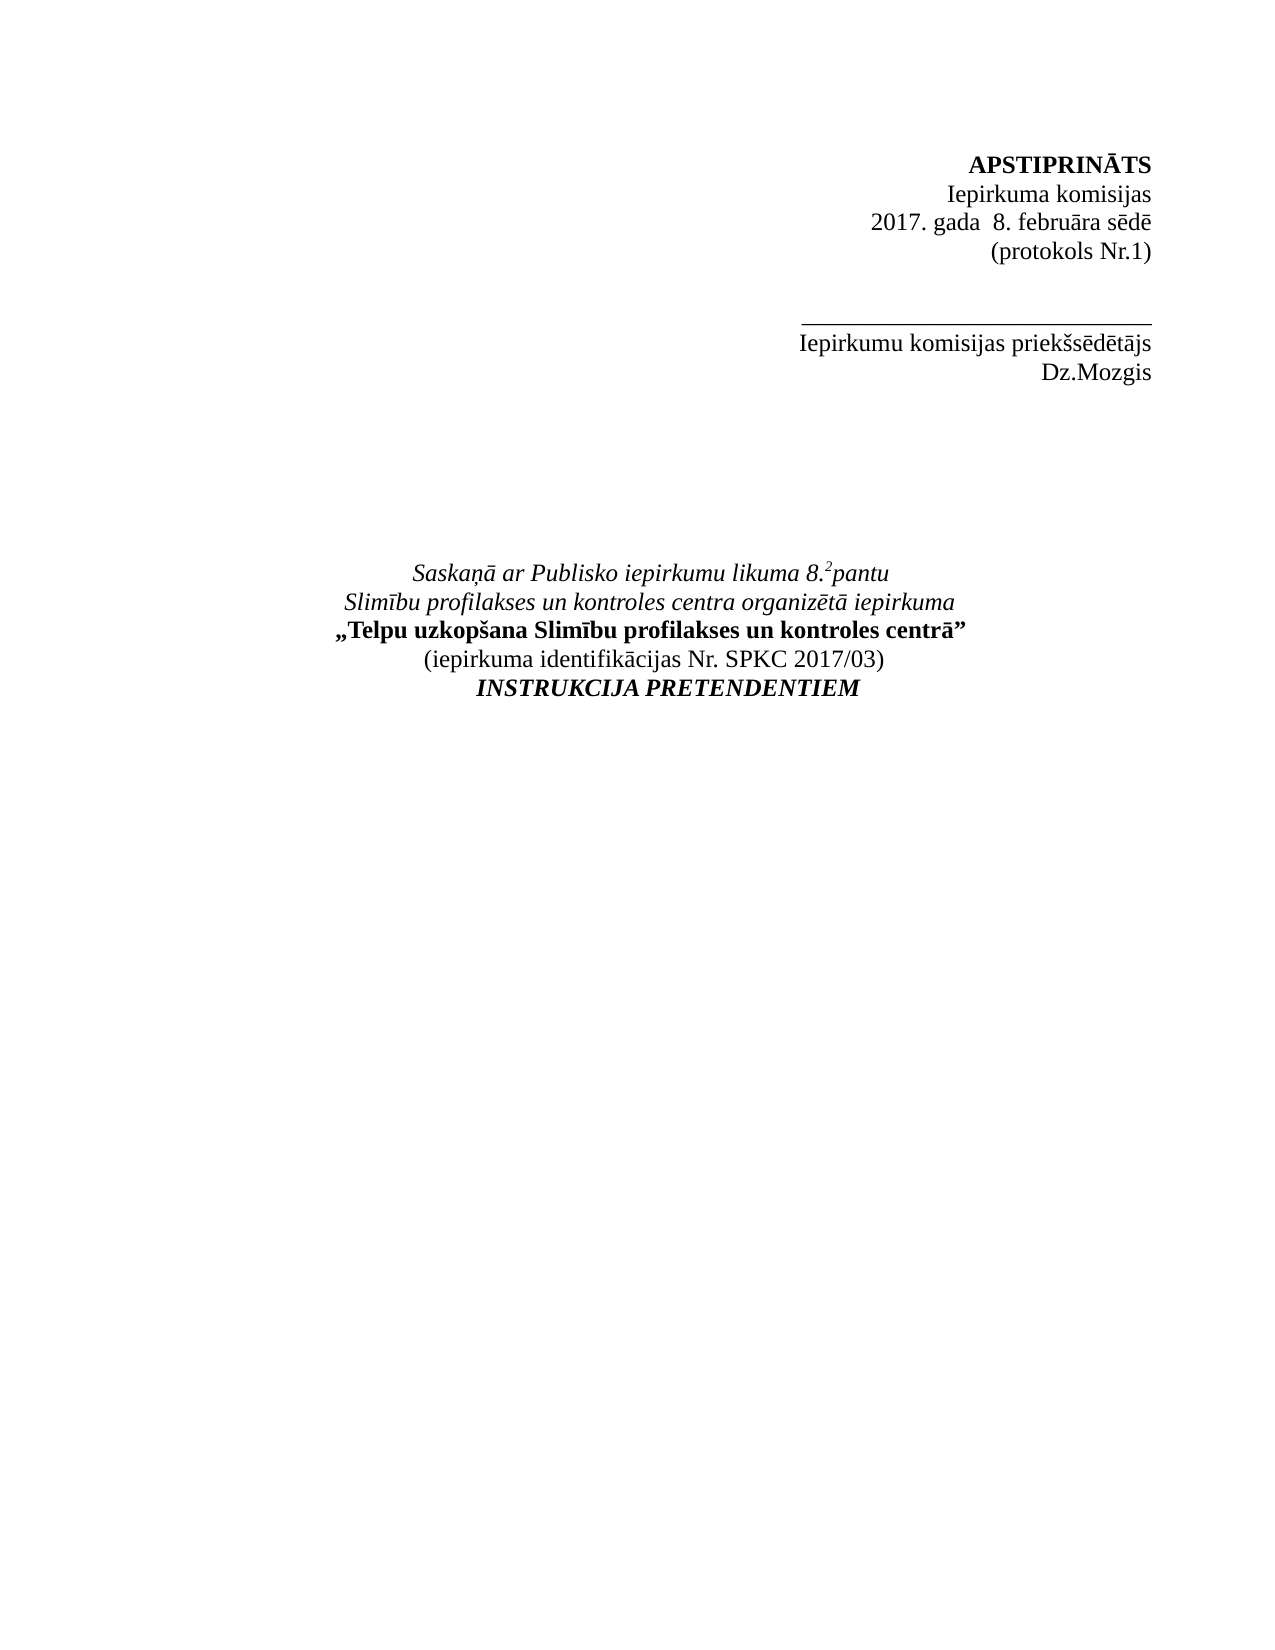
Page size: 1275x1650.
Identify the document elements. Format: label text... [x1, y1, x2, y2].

text 2017. gada 8. februāra sēdē [150, 207, 1152, 236]
text (protokols Nr.1) [150, 236, 1152, 265]
text Saskaņā ar Publisko iepirkumu likuma 8.2pantu [150, 558, 1152, 587]
text Iepirkumu komisijas priekšsēdētājs [150, 328, 1152, 357]
text Dz.Mozgis [150, 357, 1152, 385]
text (iepirkuma identifikācijas Nr. SPKC 2017/03) [150, 644, 1152, 673]
text „Telpu uzkopšana Slimību profilakses un kontroles centrā” [150, 615, 1152, 644]
text INSTRUKCIJA PRETENDENTIEM [187, 673, 1152, 702]
text Slimību profilakses un kontroles centra organizētā iepirkuma [150, 587, 1152, 615]
text APSTIPRINĀTS [150, 150, 1152, 179]
text Iepirkuma komisijas [150, 179, 1152, 207]
text ____________________________ [150, 299, 1152, 328]
